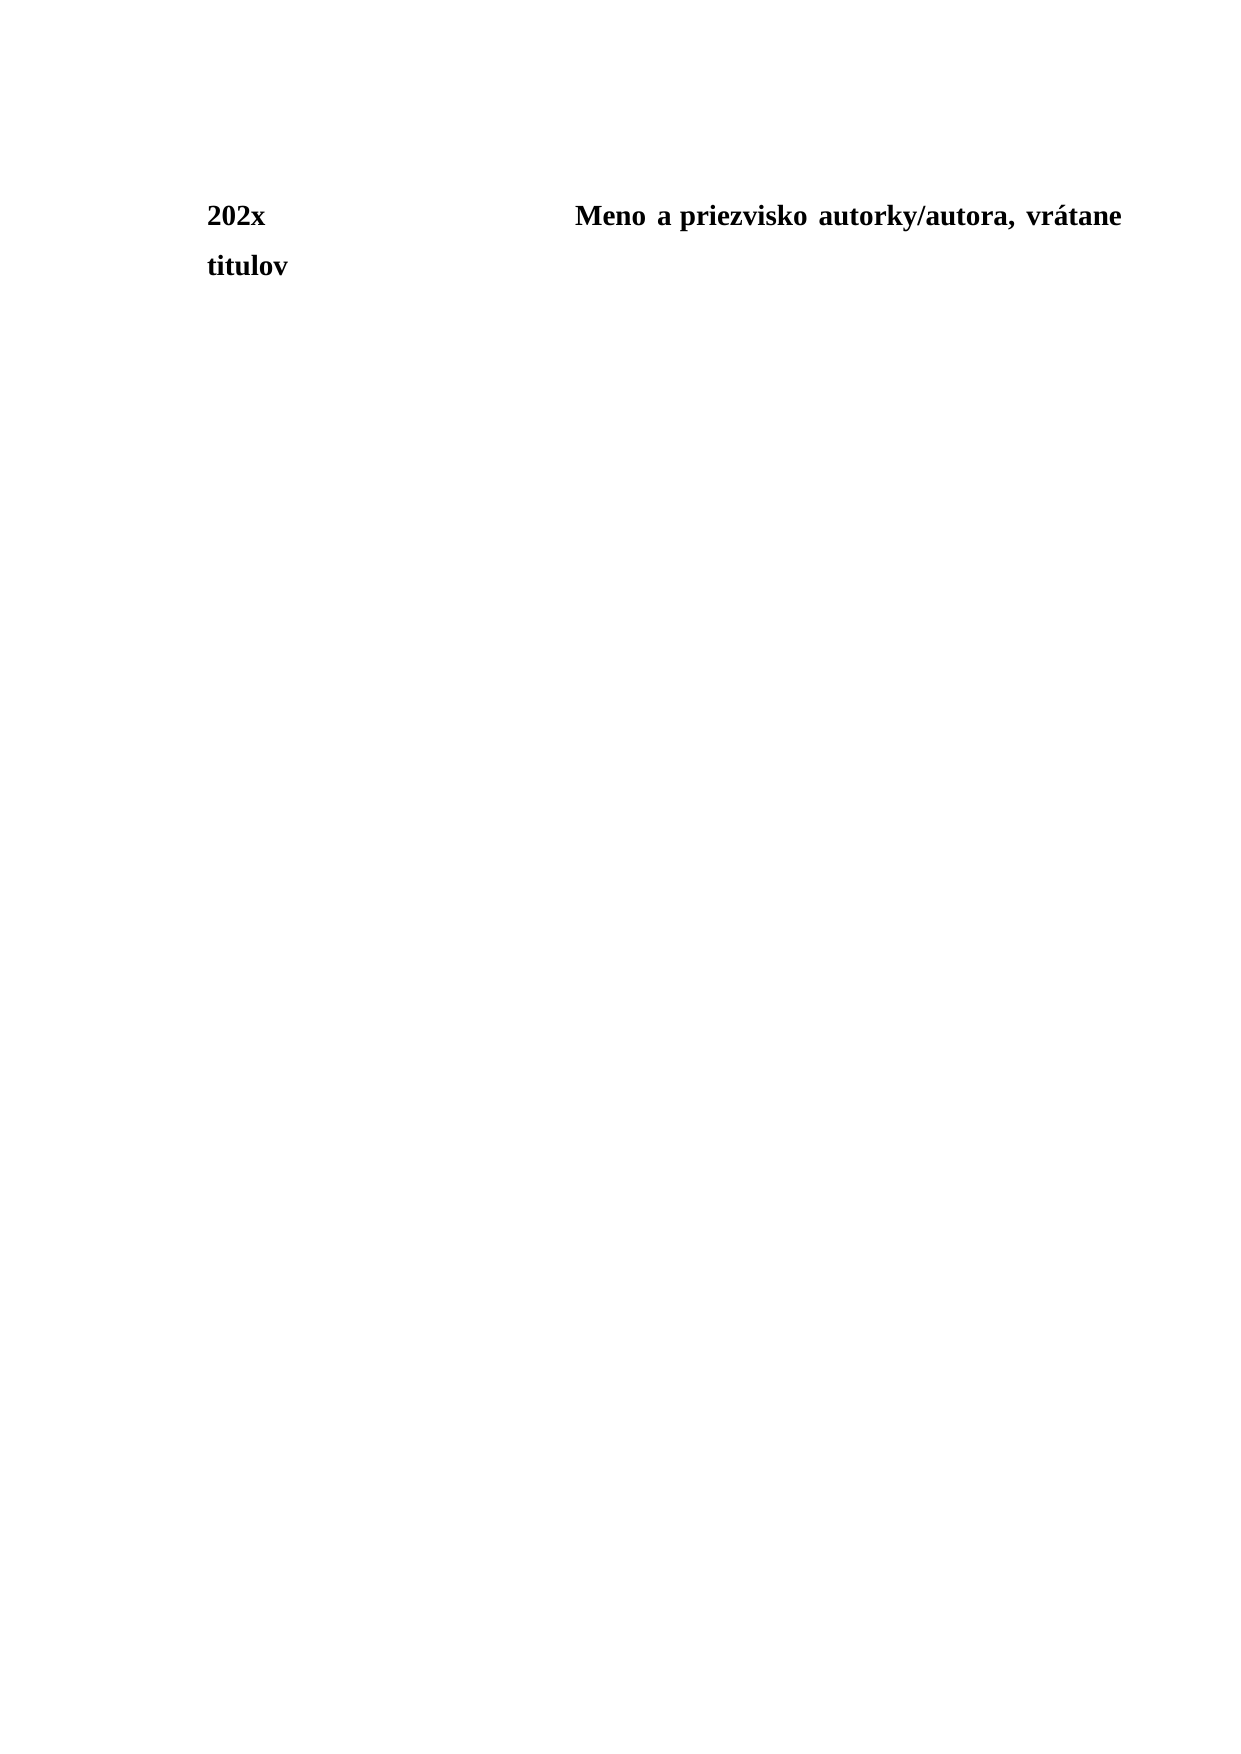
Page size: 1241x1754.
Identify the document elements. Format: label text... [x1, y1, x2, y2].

text 202x Meno a priezvisko autorky/autora, vrátane titulov [207, 198, 1122, 282]
